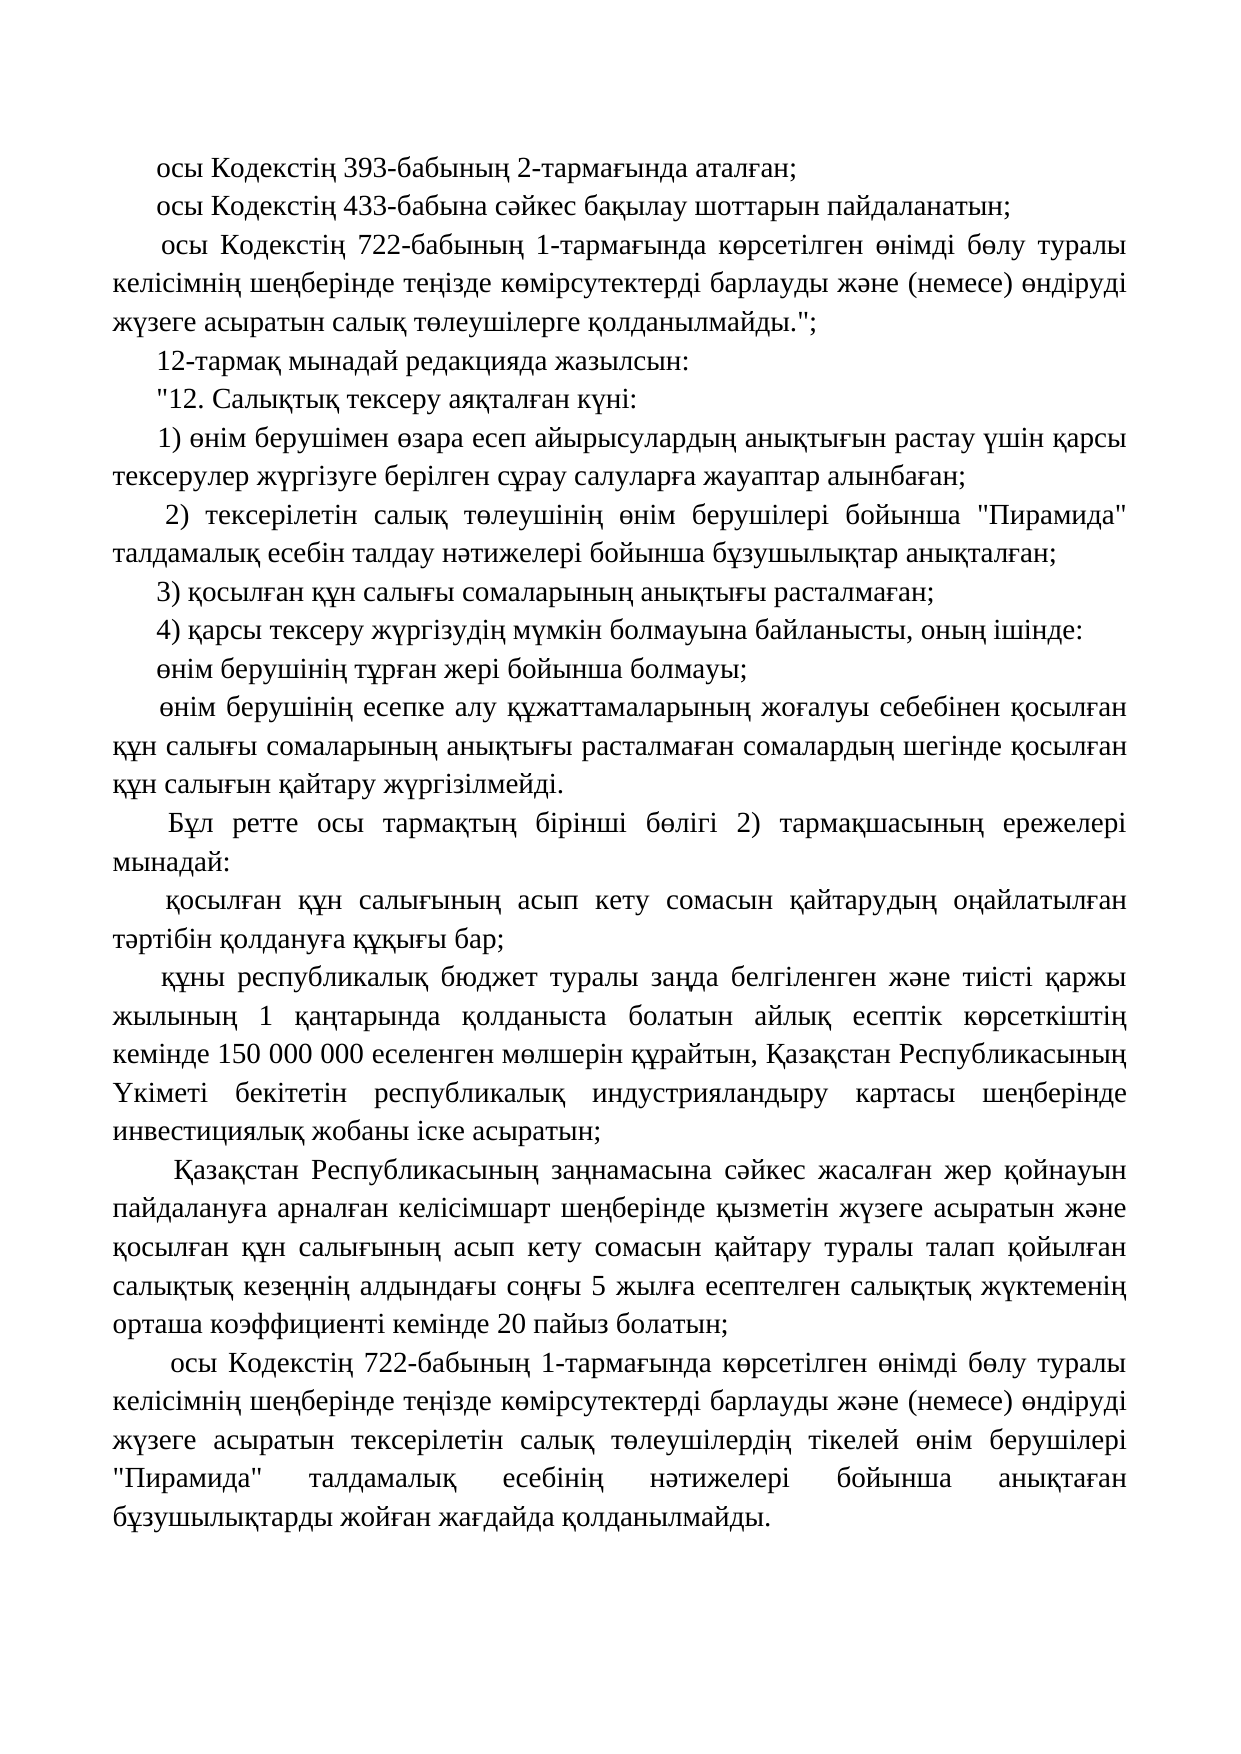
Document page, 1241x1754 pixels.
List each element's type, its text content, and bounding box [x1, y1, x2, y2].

text өнім берушінің тұрған жері бойынша болмауы; [112, 651, 1128, 684]
text 12-тармақ мынадай редакцияда жазылсын: [112, 343, 1128, 376]
text Бұл ретте осы тармақтың бірінші бөлігі 2) тармақшасының ережелері мынадай: [112, 805, 1128, 877]
text осы Кодекстің 722-бабының 1-тармағында көрсетілген өнімді бөлу туралы келісімнің шеңберінде теңізде көмірсутектерді барлауды және (немесе) өндіруді жүзеге асыратын тексерілетін салық төлеушілердің тікелей өнім берушілері "Пирамида" талдамалық есебінің нәтижелері бойынша анықтаған бұзушылықтарды жойған жағдайда қолданылмайды. [112, 1345, 1128, 1532]
text 2) тексерілетін салық төлеушінің өнім берушілері бойынша "Пирамида" талдамалық есебін талдау нәтижелері бойынша бұзушылықтар анықталған; [112, 497, 1128, 569]
text өнім берушінің есепке алу құжаттамаларының жоғалуы себебінен қосылған құн салығы сомаларының анықтығы расталмаған сомалардың шегінде қосылған құн салығын қайтару жүргізілмейді. [112, 689, 1128, 800]
text Қазақстан Республикасының заңнамасына сәйкес жасалған жер қойнауын пайдалануға арналған келісімшарт шеңберінде қызметін жүзеге асыратын және қосылған құн салығының асып кету сомасын қайтару туралы талап қойылған салықтық кезеңнің алдындағы соңғы 5 жылға есептелген салықтық жүктеменің орташа коэффициенті кемінде 20 пайыз болатын; [112, 1152, 1128, 1340]
text 3) қосылған құн салығы сомаларының анықтығы расталмаған; [112, 574, 1128, 607]
text осы Кодекстің 722-бабының 1-тармағында көрсетілген өнімді бөлу туралы келісімнің шеңберінде теңізде көмірсутектерді барлауды және (немесе) өндіруді жүзеге асыратын салық төлеушiлерге қолданылмайды."; [112, 227, 1128, 338]
text қосылған құн салығының асып кету сомасын қайтарудың оңайлатылған тәртібін қолдануға құқығы бар; [112, 882, 1128, 954]
text құны республикалық бюджет туралы заңда белгіленген және тиісті қаржы жылының 1 қаңтарында қолданыста болатын айлық есептік көрсеткіштің кемінде 150 000 000 еселенген мөлшерін құрайтын, Қазақстан Республикасының Үкіметі бекітетін республикалық индустрияландыру картасы шеңберінде инвестициялық жобаны іске асыратын; [112, 959, 1128, 1147]
text "12. Салықтық тексеру аяқталған күні: [112, 381, 1128, 415]
text 4) қарсы тексеру жүргізудің мүмкін болмауына байланысты, оның ішінде: [112, 612, 1128, 646]
text осы Кодекстiң 393-бабының 2-тармағында аталған; [112, 150, 1128, 183]
text осы Кодекстiң 433-бабына сәйкес бақылау шоттарын пайдаланатын; [112, 188, 1128, 222]
text 1) өнiм берушiмен өзара есеп айырысулардың анықтығын растау үшiн қарсы тексерулер жүргiзуге берілген сұрау салуларға жауаптар алынбаған; [112, 420, 1128, 492]
